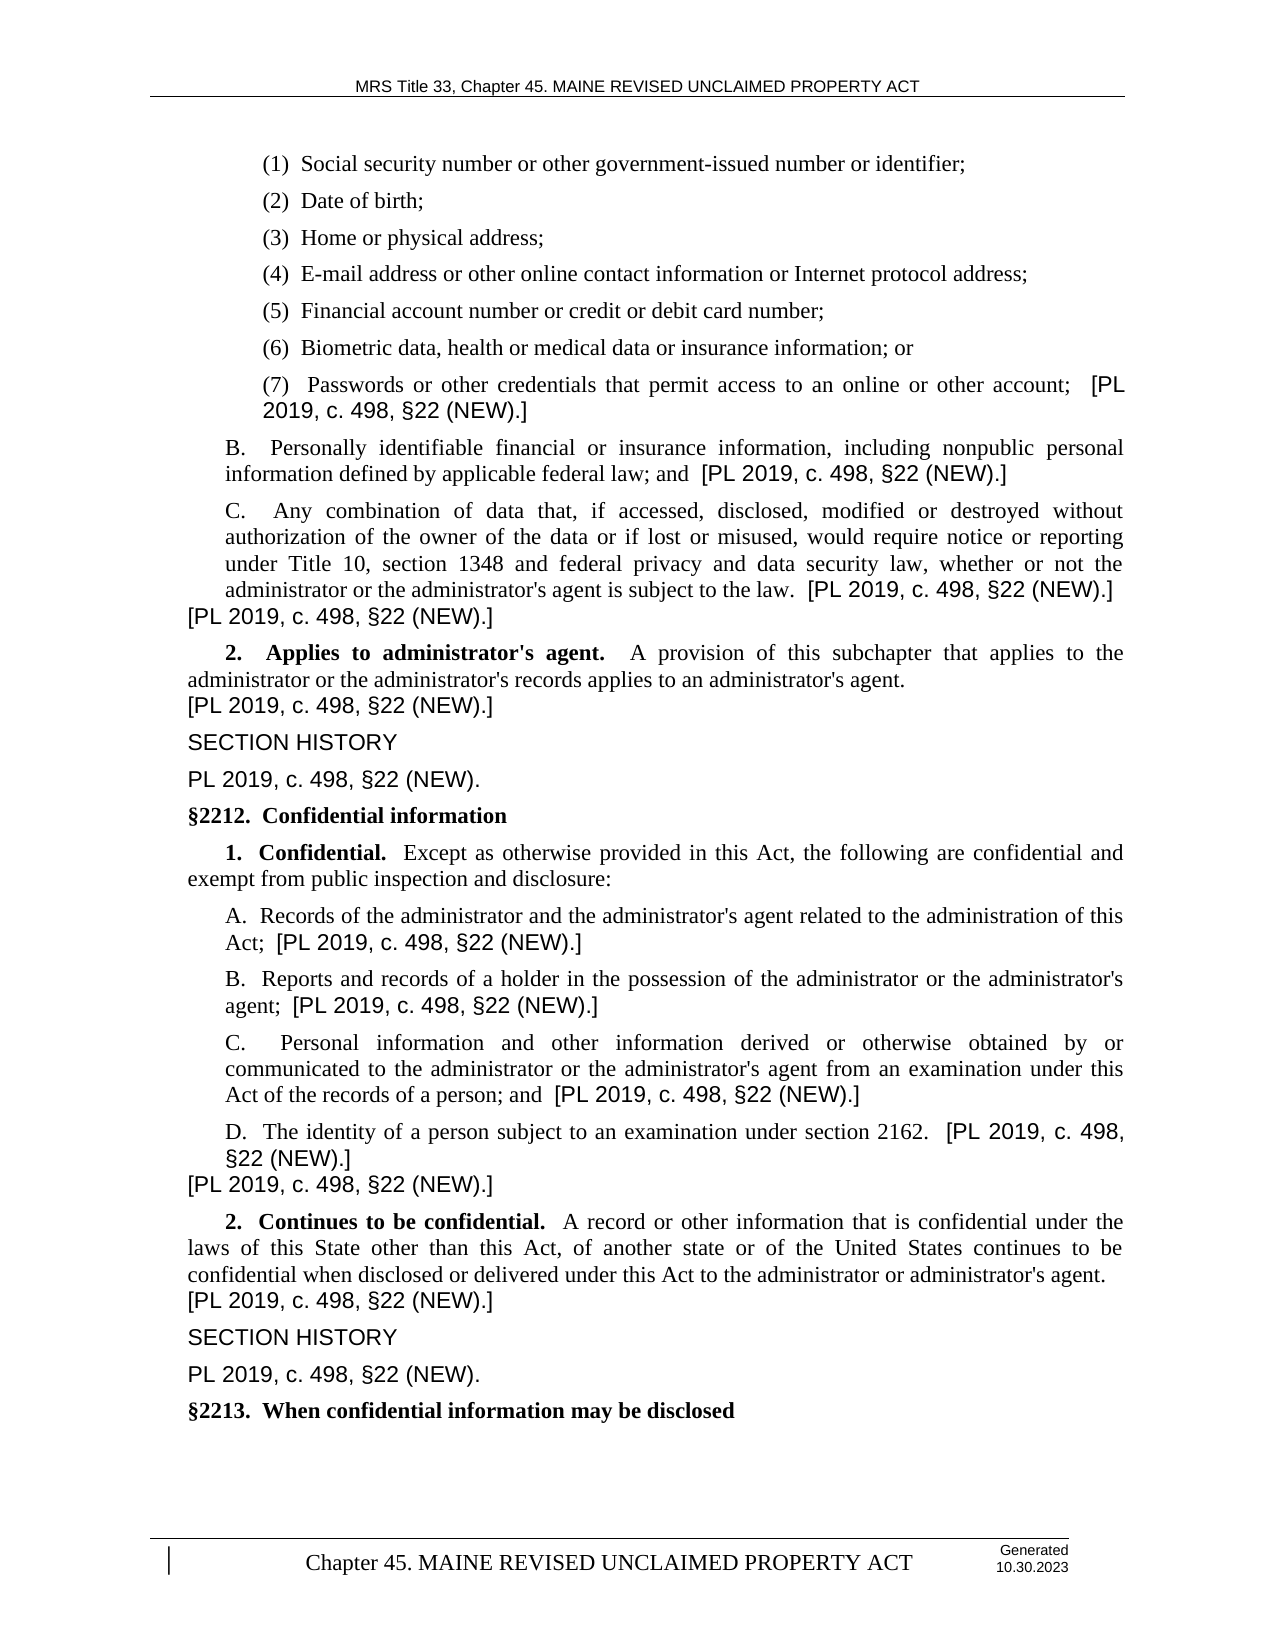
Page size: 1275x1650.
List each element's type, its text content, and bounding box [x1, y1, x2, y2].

text (2) Date of birth; [262, 187, 1125, 213]
text [PL 2019, c. 498, §22 (NEW).] [187, 603, 1125, 629]
text C. Personal information and other information derived or otherwise obtained by or communicated to the administrator or the administrator's agent from an examination under this Act of the records of a person; and [PL 2019, c. 498, §22 (NEW).] [225, 1029, 1125, 1108]
text §2213. When confidential information may be disclosed [187, 1397, 1125, 1424]
text 2. Continues to be confidential. A record or other information that is confidential under the laws of this State other than this Act, of another state or of the United States continues to be confidential when disclosed or delivered under this Act to the administrator or administrator's agent. [187, 1208, 1125, 1287]
text SECTION HISTORY [187, 1324, 1125, 1350]
text A. Records of the administrator and the administrator's agent related to the administration of this Act; [PL 2019, c. 498, §22 (NEW).] [225, 902, 1125, 955]
text (5) Financial account number or credit or debit card number; [262, 297, 1125, 323]
text 2. Applies to administrator's agent. A provision of this subchapter that applies to the administrator or the administrator's records applies to an administrator's agent. [187, 639, 1125, 692]
text PL 2019, c. 498, §22 (NEW). [187, 1361, 1125, 1387]
text B. Reports and records of a holder in the possession of the administrator or the administrator's agent; [PL 2019, c. 498, §22 (NEW).] [225, 966, 1125, 1018]
text [PL 2019, c. 498, §22 (NEW).] [187, 692, 1125, 718]
text [PL 2019, c. 498, §22 (NEW).] [187, 1171, 1125, 1197]
text C. Any combination of data that, if accessed, disclosed, modified or destroyed without authorization of the owner of the data or if lost or misused, would require notice or reporting under Title 10, section 1348 and federal privacy and data security law, whether or not the administrator or the administrator's agent is subject to the law. [PL 2019, c. 498, §22 (NEW).] [225, 497, 1125, 603]
text (6) Biometric data, health or medical data or insurance information; or [262, 334, 1125, 360]
text (3) Home or physical address; [262, 223, 1125, 250]
text D. The identity of a person subject to an examination under section 2162. [PL 2019, c. 498, §22 (NEW).] [225, 1118, 1125, 1171]
text (4) E-mail address or other online contact information or Internet protocol address; [262, 260, 1125, 287]
text [PL 2019, c. 498, §22 (NEW).] [187, 1287, 1125, 1313]
text 1. Confidential. Except as otherwise provided in this Act, the following are confidential and exempt from public inspection and disclosure: [187, 839, 1125, 892]
text PL 2019, c. 498, §22 (NEW). [187, 766, 1125, 792]
text (7) Passwords or other credentials that permit access to an online or other account; [PL 2019, c. 498, §22 (NEW).] [262, 371, 1125, 423]
text (1) Social security number or other government-issued number or identifier; [262, 150, 1125, 176]
text B. Personally identifiable financial or insurance information, including nonpublic personal information defined by applicable federal law; and [PL 2019, c. 498, §22 (NEW).] [225, 434, 1125, 487]
text SECTION HISTORY [187, 729, 1125, 755]
text §2212. Confidential information [187, 802, 1125, 829]
